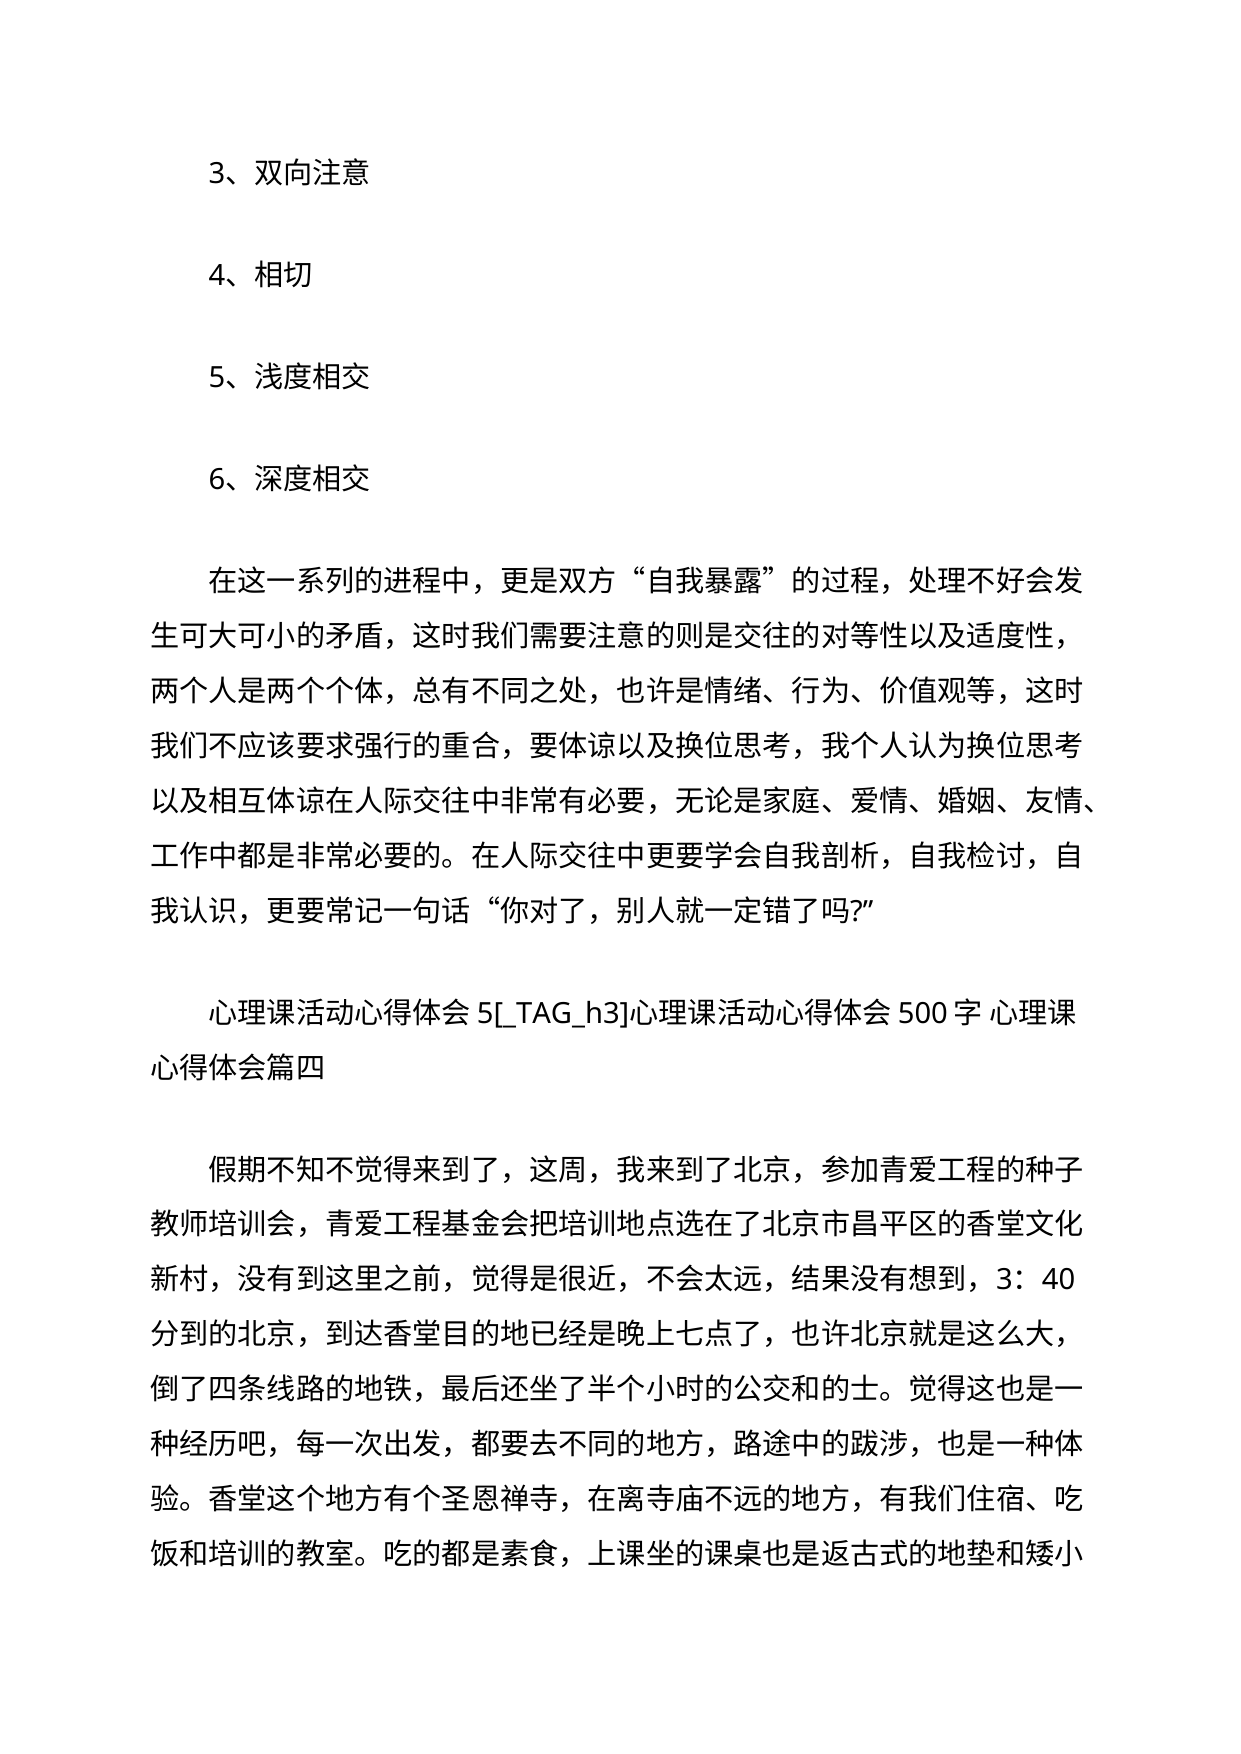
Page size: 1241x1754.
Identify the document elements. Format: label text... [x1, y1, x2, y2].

text 4、相切 [150, 252, 1090, 294]
text 3、双向注意 [150, 150, 1090, 192]
text 6、深度相交 [150, 456, 1090, 498]
text 5、浅度相交 [150, 354, 1090, 396]
text 在这一系列的进程中，更是双方“自我暴露”的过程，处理不好会发生可大可小的矛盾，这时我们需要注意的则是交往的对等性以及适度性，两个人是两个个体，总有不同之处，也许是情绪、行为、价值观等，这时我们不应该要求强行的重合，要体谅以及换位思考，我个人认为换位思考以及相互体谅在人际交往中非常有必要，无论是家庭、爱情、婚姻、友情、工作中都是非常必要的。在人际交往中更要学会自我剖析，自我检讨，自我认识，更要常记一句话“你对了，别人就一定错了吗?” [150, 558, 1090, 930]
text 心理课活动心得体会5[_TAG_h3]心理课活动心得体会500字 心理课 心得体会篇四 [150, 989, 1090, 1087]
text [150, 1146, 1090, 1573]
